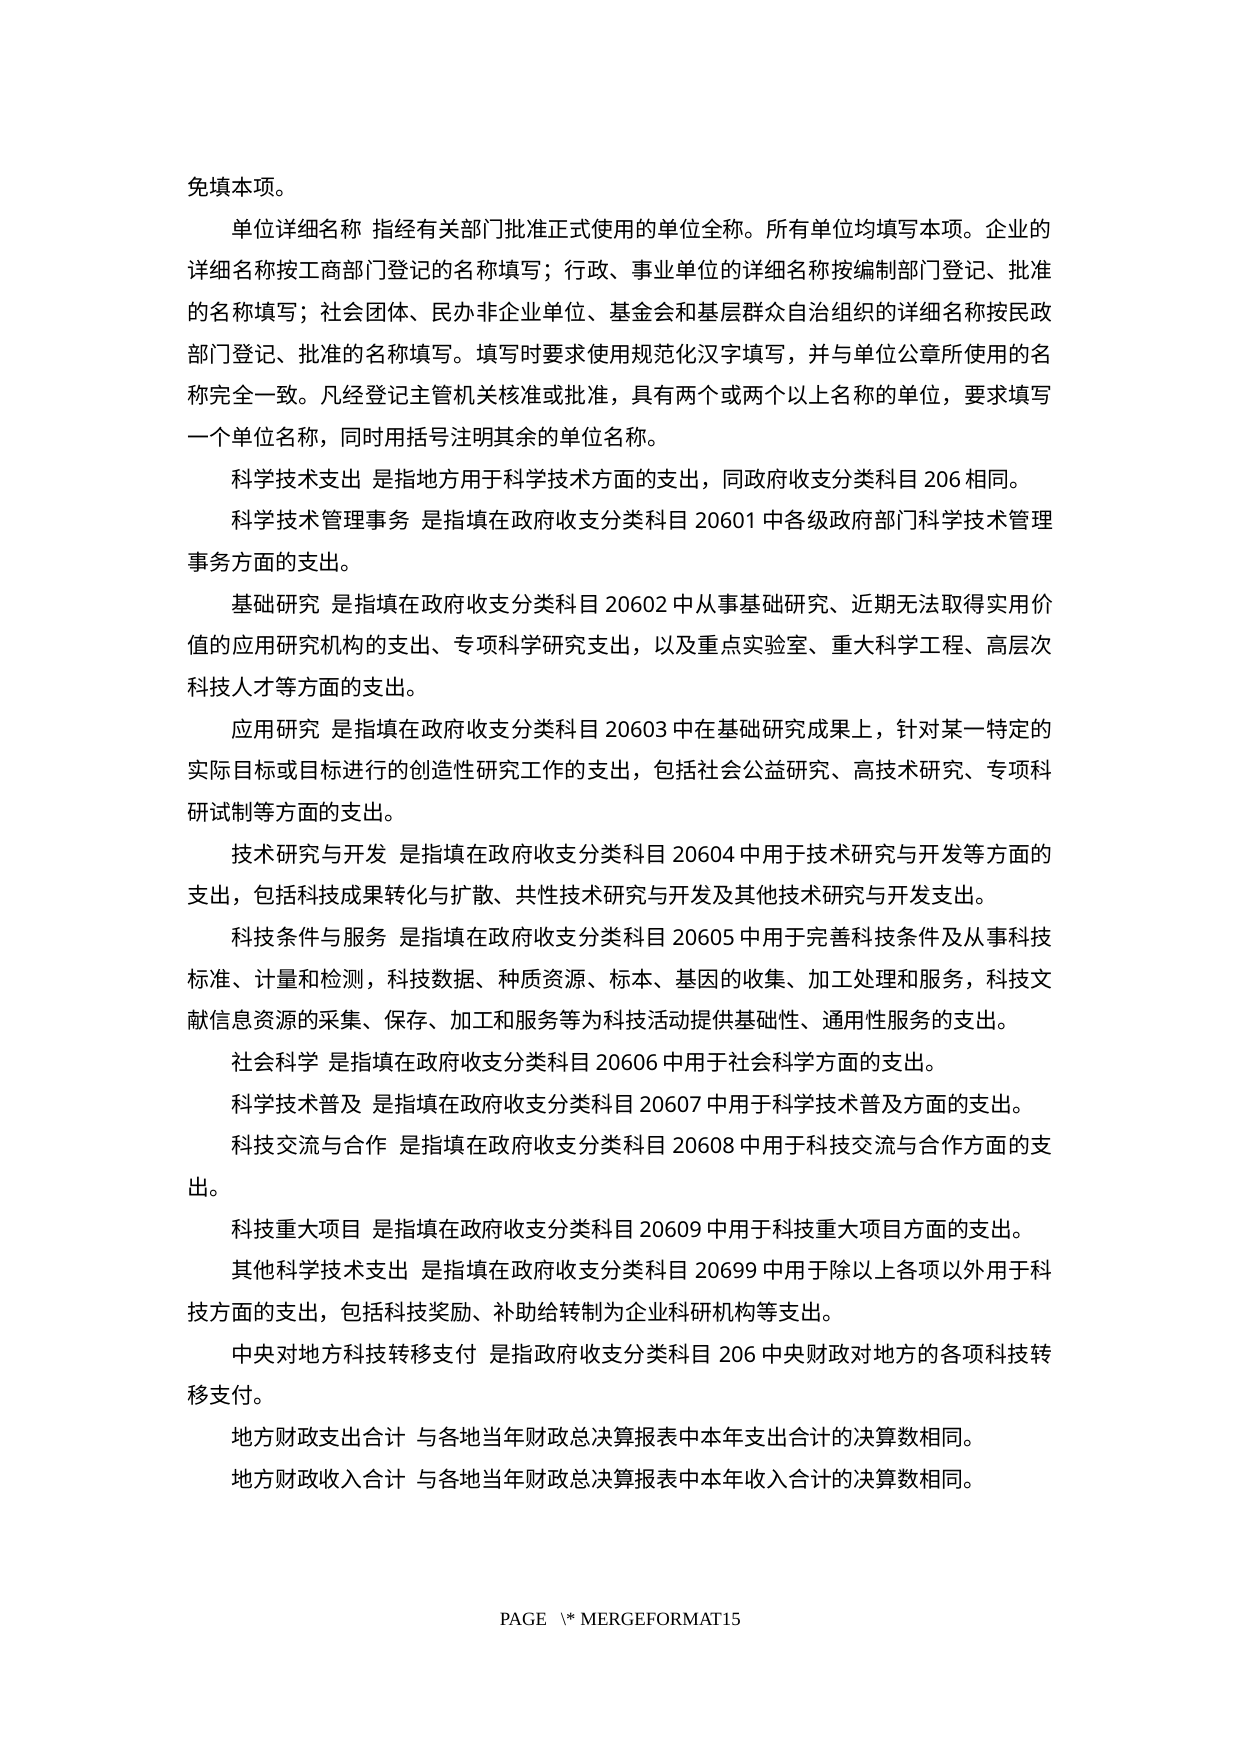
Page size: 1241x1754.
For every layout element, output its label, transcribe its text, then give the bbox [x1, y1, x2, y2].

text 社会科学 是指填在政府收支分类科目20606中用于社会科学方面的支出。 [187, 1037, 1053, 1079]
text 科学技术管理事务 是指填在政府收支分类科目20601中各级政府部门科学技术管理事务方面的支出。 [187, 495, 1053, 579]
text 科技重大项目 是指填在政府收支分类科目20609中用于科技重大项目方面的支出。 [187, 1204, 1053, 1245]
text 科学技术普及 是指填在政府收支分类科目20607中用于科学技术普及方面的支出。 [187, 1079, 1053, 1120]
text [187, 162, 1053, 204]
text 应用研究 是指填在政府收支分类科目20603中在基础研究成果上，针对某一特定的实际目标或目标进行的创造性研究工作的支出，包括社会公益研究、高技术研究、专项科研试制等方面的支出。 [187, 704, 1053, 829]
text 中央对地方科技转移支付 是指政府收支分类科目206中央财政对地方的各项科技转移支付。 [187, 1329, 1053, 1412]
text 科技交流与合作 是指填在政府收支分类科目20608中用于科技交流与合作方面的支出。 [187, 1120, 1053, 1204]
text 科学技术支出 是指地方用于科学技术方面的支出，同政府收支分类科目206相同。 [187, 454, 1053, 495]
text 技术研究与开发 是指填在政府收支分类科目20604中用于技术研究与开发等方面的支出，包括科技成果转化与扩散、共性技术研究与开发及其他技术研究与开发支出。 [187, 829, 1053, 912]
text 科技条件与服务 是指填在政府收支分类科目20605中用于完善科技条件及从事科技标准、计量和检测，科技数据、种质资源、标本、基因的收集、加工处理和服务，科技文献信息资源的采集、保存、加工和服务等为科技活动提供基础性、通用性服务的支出。 [187, 912, 1053, 1037]
text 基础研究 是指填在政府收支分类科目20602中从事基础研究、近期无法取得实用价值的应用研究机构的支出、专项科学研究支出，以及重点实验室、重大科学工程、高层次科技人才等方面的支出。 [187, 579, 1053, 704]
text 单位详细名称 指经有关部门批准正式使用的单位全称。所有单位均填写本项。企业的详细名称按工商部门登记的名称填写；行政、事业单位的详细名称按编制部门登记、批准的名称填写；社会团体、民办非企业单位、基金会和基层群众自治组织的详细名称按民政部门登记、批准的名称填写。填写时要求使用规范化汉字填写，并与单位公章所使用的名称完全一致。凡经登记主管机关核准或批准，具有两个或两个以上名称的单位，要求填写一个单位名称，同时用括号注明其余的单位名称。 [187, 204, 1053, 454]
text 其他科学技术支出 是指填在政府收支分类科目20699中用于除以上各项以外用于科技方面的支出，包括科技奖励、补助给转制为企业科研机构等支出。 [187, 1245, 1053, 1329]
text 地方财政收入合计 与各地当年财政总决算报表中本年收入合计的决算数相同。 [187, 1454, 1053, 1495]
text 地方财政支出合计 与各地当年财政总决算报表中本年支出合计的决算数相同。 [187, 1412, 1053, 1454]
